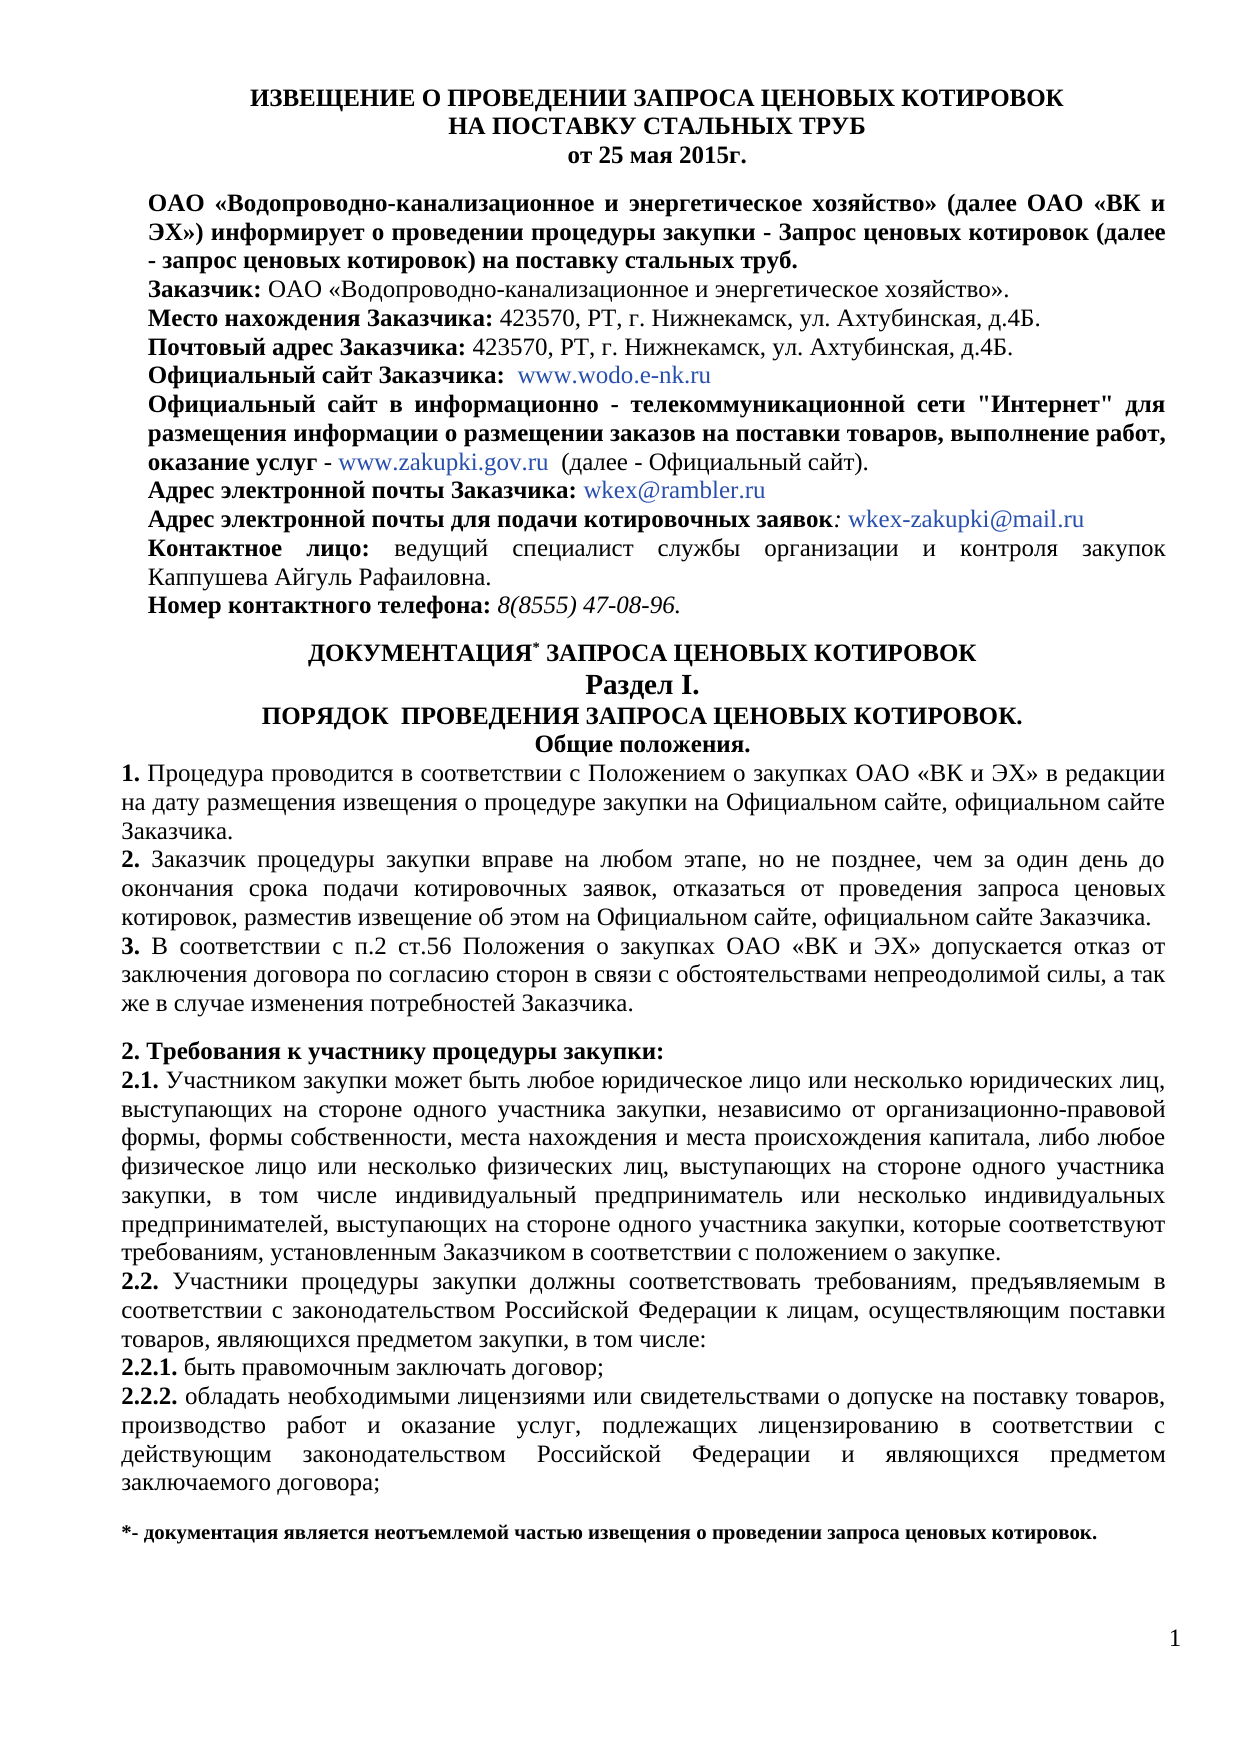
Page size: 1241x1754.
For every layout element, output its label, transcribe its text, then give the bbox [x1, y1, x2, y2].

text 3. В соответствии с п.2 ст.56 Положения о закупках ОАО «ВК и ЭХ» допускается отказ от заключения договора по согласию сторон в связи с обстоятельствами непреодолимой силы, а так же в случае изменения потребностей Заказчика. [121, 931, 1166, 1017]
text Адрес электронной почты для подачи котировочных заявок: wkex-zakupki@mail.ru [148, 504, 1166, 533]
text Общие положения. [118, 729, 1166, 758]
text Официальный сайт Заказчика: www.wodo.e-nk.ru [148, 361, 1166, 389]
text 2.2. Участники процедуры закупки должны соответствовать требованиям, предъявляемым в соответствии с законодательством Российской Федерации к лицам, осуществляющим поставки товаров, являющихся предметом закупки, в том числе: [121, 1266, 1166, 1352]
text 2. Заказчик процедуры закупки вправе на любом этапе, но не позднее, чем за один день до окончания срока подачи котировочных заявок, отказаться от проведения запроса ценовых котировок, разместив извещение об этом на Официальном сайте, официальном сайте Заказчика. [121, 844, 1166, 931]
text Адрес электронной почты Заказчика: wkex@rambler.ru [148, 476, 1166, 504]
text 2. Требования к участнику процедуры закупки: [121, 1036, 1166, 1065]
text 2.2.2. обладать необходимыми лицензиями или свидетельствами о допуске на поставку товаров, производство работ и оказание услуг, подлежащих лицензированию в соответствии с действующим законодательством Российской Федерации и являющихся предметом заключаемого договора; [121, 1381, 1166, 1496]
text ПОРЯДОК ПРОВЕДЕНИЯ ЗАПРОСА ЦЕНОВЫХ КОТИРОВОК. [118, 701, 1166, 729]
text ИЗВЕЩЕНИЕ О ПРОВЕДЕНИИ ЗАПРОСА ЦЕНОВЫХ КОТИРОВОК [148, 83, 1166, 111]
text ОАО «Водопроводно-канализационное и энергетическое хозяйство» (далее ОАО «ВК и ЭХ») информирует о проведении процедуры закупки - Запрос ценовых котировок (далее - запрос ценовых котировок) на поставку стальных труб. [148, 188, 1166, 274]
text Контактное лицо: ведущий специалист службы организации и контроля закупок Каппушева Айгуль Рафаиловна. [148, 533, 1166, 591]
text *- документация является неотъемлемой частью извещения о проведении запроса ценовых котировок. [121, 1520, 1166, 1544]
text Заказчик: ОАО «Водопроводно-канализационное и энергетическое хозяйство». [148, 274, 1166, 303]
text 1. Процедура проводится в соответствии с Положением о закупках ОАО «ВК и ЭХ» в редакции на дату размещения извещения о процедуре закупки на Официальном сайте, официальном сайте Заказчика. [121, 758, 1166, 844]
text Место нахождения Заказчика: 423570, РТ, г. Нижнекамск, ул. Ахтубинская, д.4Б. [148, 303, 1166, 332]
text Официальный сайт в информационно - телекоммуникационной сети "Интернет" для размещения информации о размещении заказов на поставки товаров, выполнение работ, оказание услуг - www.zakupki.gov.ru (далее - Официальный сайт). [148, 389, 1166, 476]
text 2.2.1. быть правомочным заключать договор; [121, 1352, 1166, 1381]
text ДОКУМЕНТАЦИЯ* ЗАПРОСА ЦЕНОВЫХ КОТИРОВОК [118, 638, 1166, 667]
text НА ПОСТАВКУ СТАЛЬНЫХ ТРУБ [148, 111, 1166, 140]
text Номер контактного телефона: 8(8555) 47-08-96. [148, 591, 1166, 619]
text от 25 мая 2015г. [148, 140, 1166, 169]
text Почтовый адрес Заказчика: 423570, РТ, г. Нижнекамск, ул. Ахтубинская, д.4Б. [148, 332, 1166, 361]
text 2.1. Участником закупки может быть любое юридическое лицо или несколько юридических лиц, выступающих на стороне одного участника закупки, независимо от организационно-правовой формы, формы собственности, места нахождения и места происхождения капитала, либо любое физическое лицо или несколько физических лиц, выступающих на стороне одного участника закупки, в том числе индивидуальный предприниматель или несколько индивидуальных предпринимателей, выступающих на стороне одного участника закупки, которые соответствуют требованиям, установленным Заказчиком в соответствии с положением о закупке. [121, 1065, 1166, 1266]
text Раздел I. [118, 667, 1166, 701]
